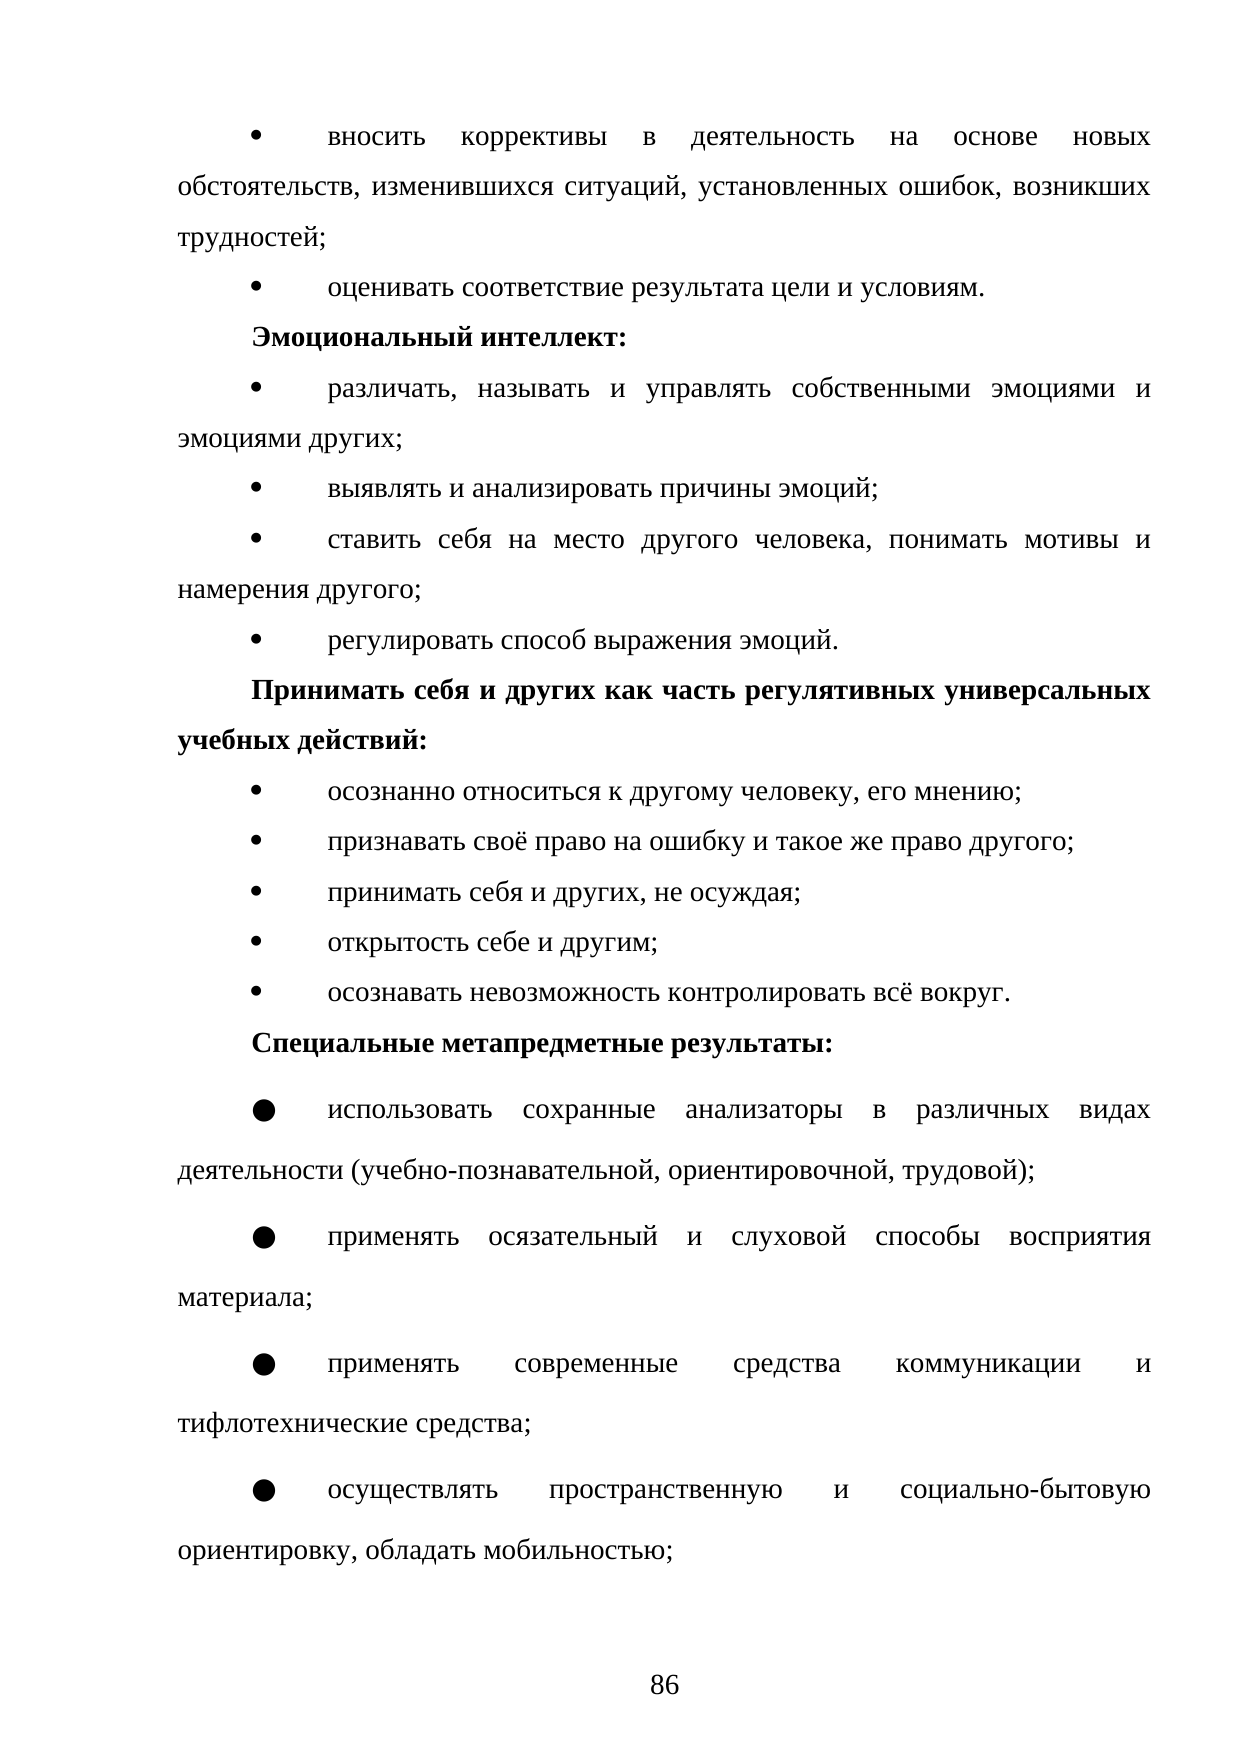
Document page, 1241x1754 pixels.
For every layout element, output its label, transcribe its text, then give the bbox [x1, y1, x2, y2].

list оценивать соответствие результата цели и условиям. [177, 269, 1152, 303]
list применять современные средства коммуникации и тифлотехнические средства; [177, 1329, 1152, 1439]
list признавать своё право на ошибку и такое же право другого; [177, 823, 1152, 857]
list регулировать способ выражения эмоций. [177, 622, 1152, 655]
text Специальные метапредметные результаты: [177, 1025, 1152, 1058]
list осознанно относиться к другому человеку, его мнению; [177, 773, 1152, 806]
list осуществлять пространственную и социально-бытовую ориентировку, обладать мобильностью; [177, 1456, 1152, 1566]
list выявлять и анализировать причины эмоций; [177, 471, 1152, 504]
text Принимать себя и других как часть регулятивных универсальных учебных действий: [177, 672, 1152, 756]
list применять осязательный и слуховой способы восприятия материала; [177, 1202, 1152, 1312]
list осознавать невозможность контролировать всё вокруг. [177, 974, 1152, 1008]
list вносить коррективы в деятельность на основе новых обстоятельств, изменившихся ситуаций, установленных ошибок, возникших трудностей; [177, 118, 1152, 252]
list ставить себя на место другого человека, понимать мотивы и намерения другого; [177, 521, 1152, 605]
list принимать себя и других, не осуждая; [177, 874, 1152, 907]
list использовать сохранные анализаторы в различных видах деятельности (учебно-познавательной, ориентировочной, трудовой); [177, 1075, 1152, 1185]
text Эмоциональный интеллект: [177, 319, 1152, 353]
list открытость себе и другим; [177, 924, 1152, 958]
list различать, называть и управлять собственными эмоциями и эмоциями других; [177, 370, 1152, 454]
